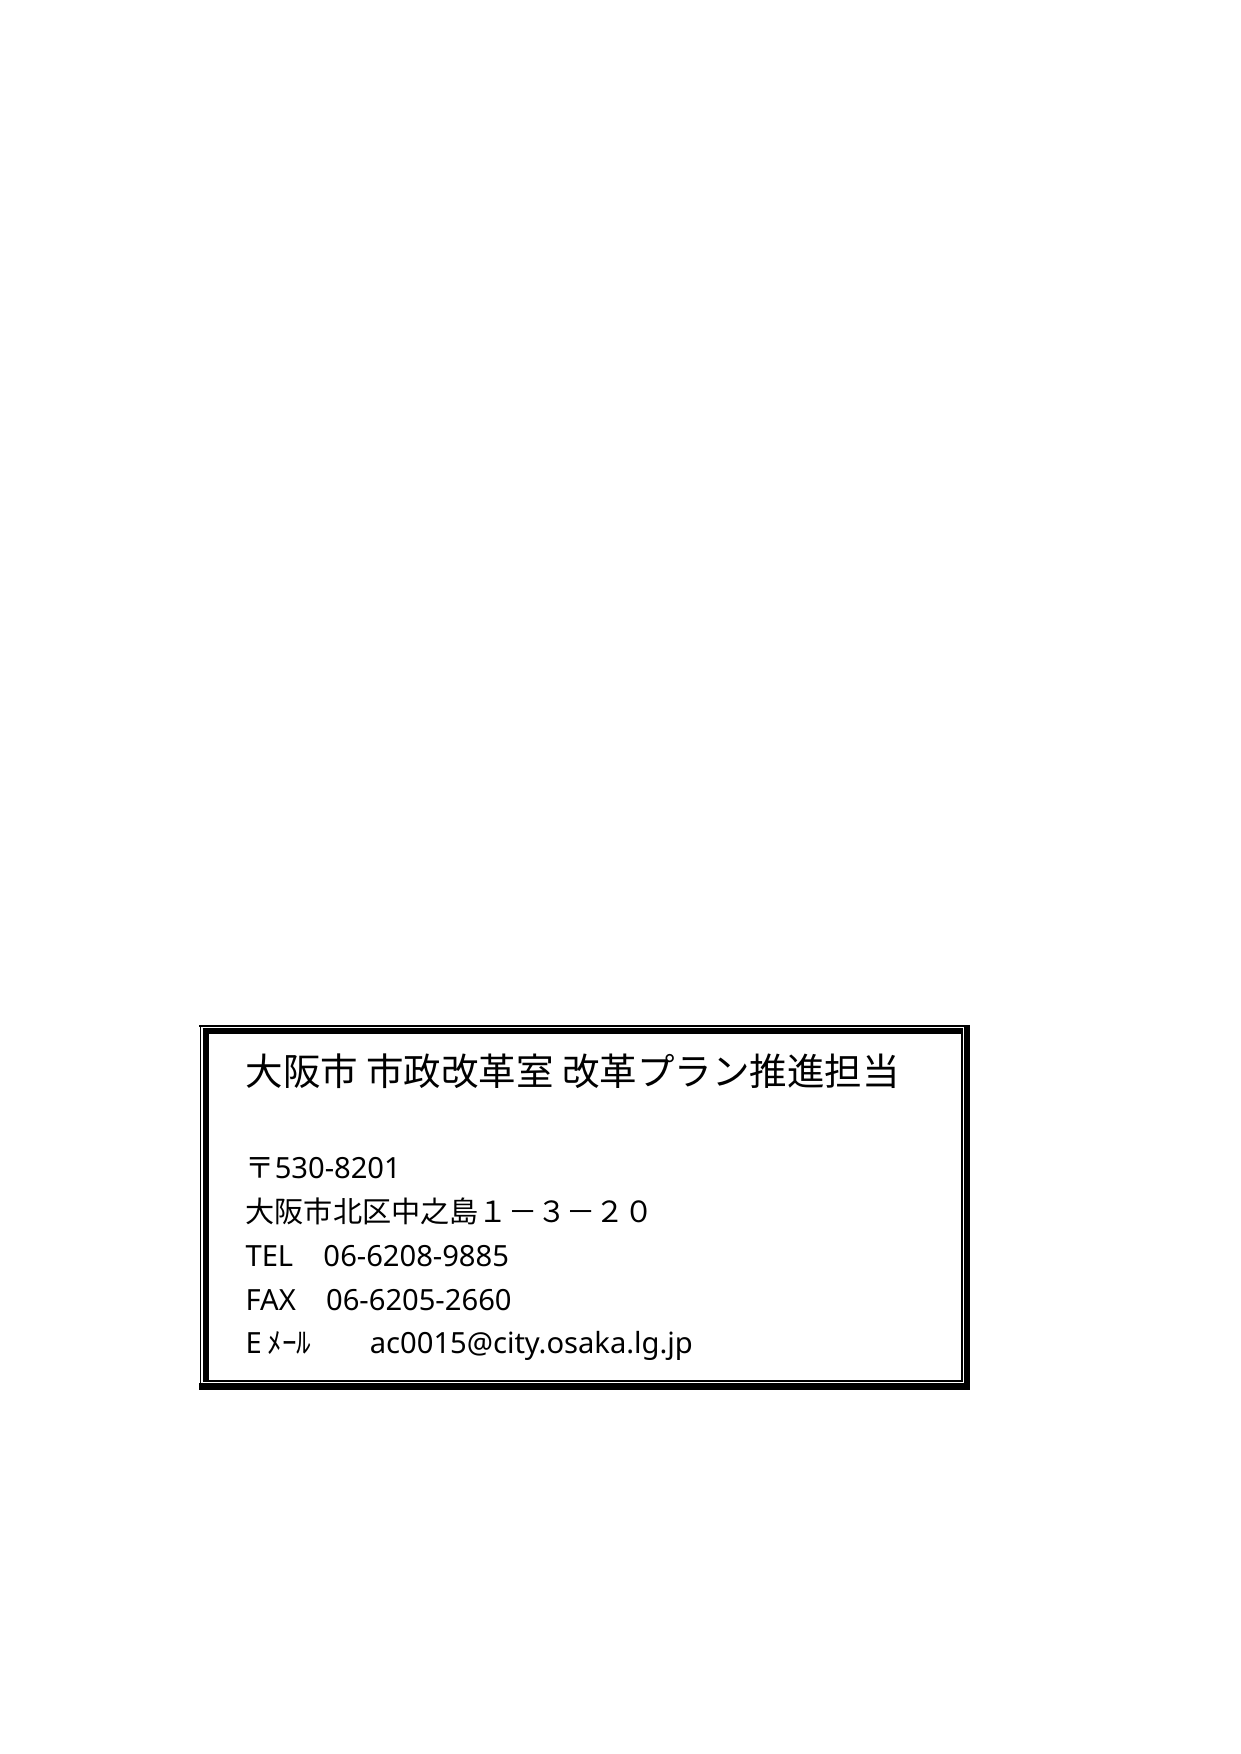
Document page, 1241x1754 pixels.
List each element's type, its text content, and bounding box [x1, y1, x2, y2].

table_header 大阪市 市政改革室 改革プラン推進担当 〒530-8201 大阪市北区中之島１－３－２０ TEL 06-6208-9885 FAX 06-6205-2660 Eﾒｰﾙ ac0015@city.osaka.lg.jp [209, 1034, 961, 1380]
